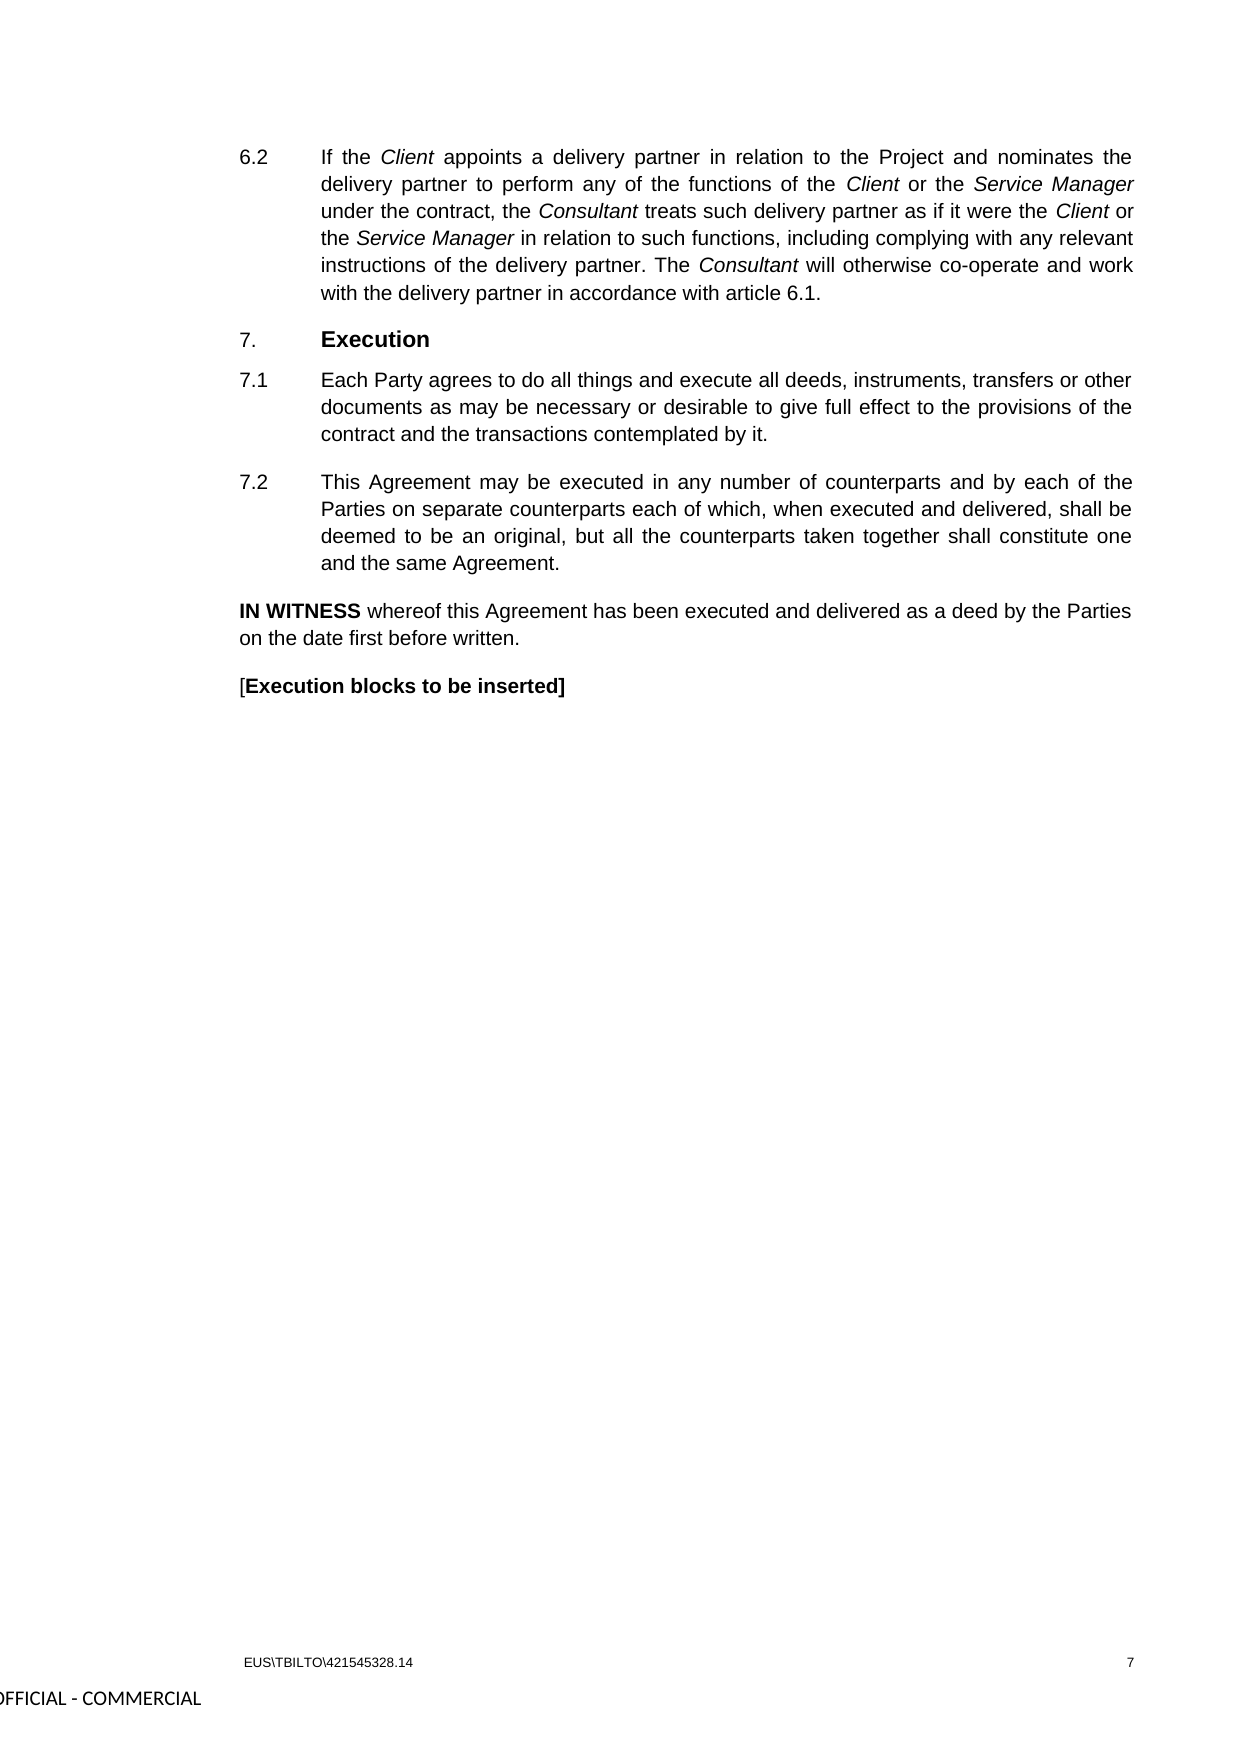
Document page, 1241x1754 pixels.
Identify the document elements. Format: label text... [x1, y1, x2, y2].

text [Execution blocks to be inserted] [239, 671, 1134, 698]
text This Agreement may be executed in any number of counterparts and by each of the Parties on separate counterparts each of which, when executed and delivered, shall be deemed to be an original, but all the counterparts taken together shall constitute one and the same Agreement. [239, 467, 1134, 575]
text IN WITNESS whereof this Agreement has been executed and delivered as a deed by the Parties on the date first before written. [239, 596, 1134, 650]
text If the Client appoints a delivery partner in relation to the Project and nominates the delivery partner to perform any of the functions of the Client or the Service Manager under the contract, the Consultant treats such delivery partner as if it were the Client or the Service Manager in relation to such functions, including complying with any relevant instructions of the delivery partner. The Consultant will otherwise co-operate and work with the delivery partner in accordance with article 6.1. [239, 142, 1134, 304]
text Each Party agrees to do all things and execute all deeds, instruments, transfers or other documents as may be necessary or desirable to give full effect to the provisions of the contract and the transactions contemplated by it. [239, 365, 1134, 446]
text Execution [239, 325, 1134, 352]
